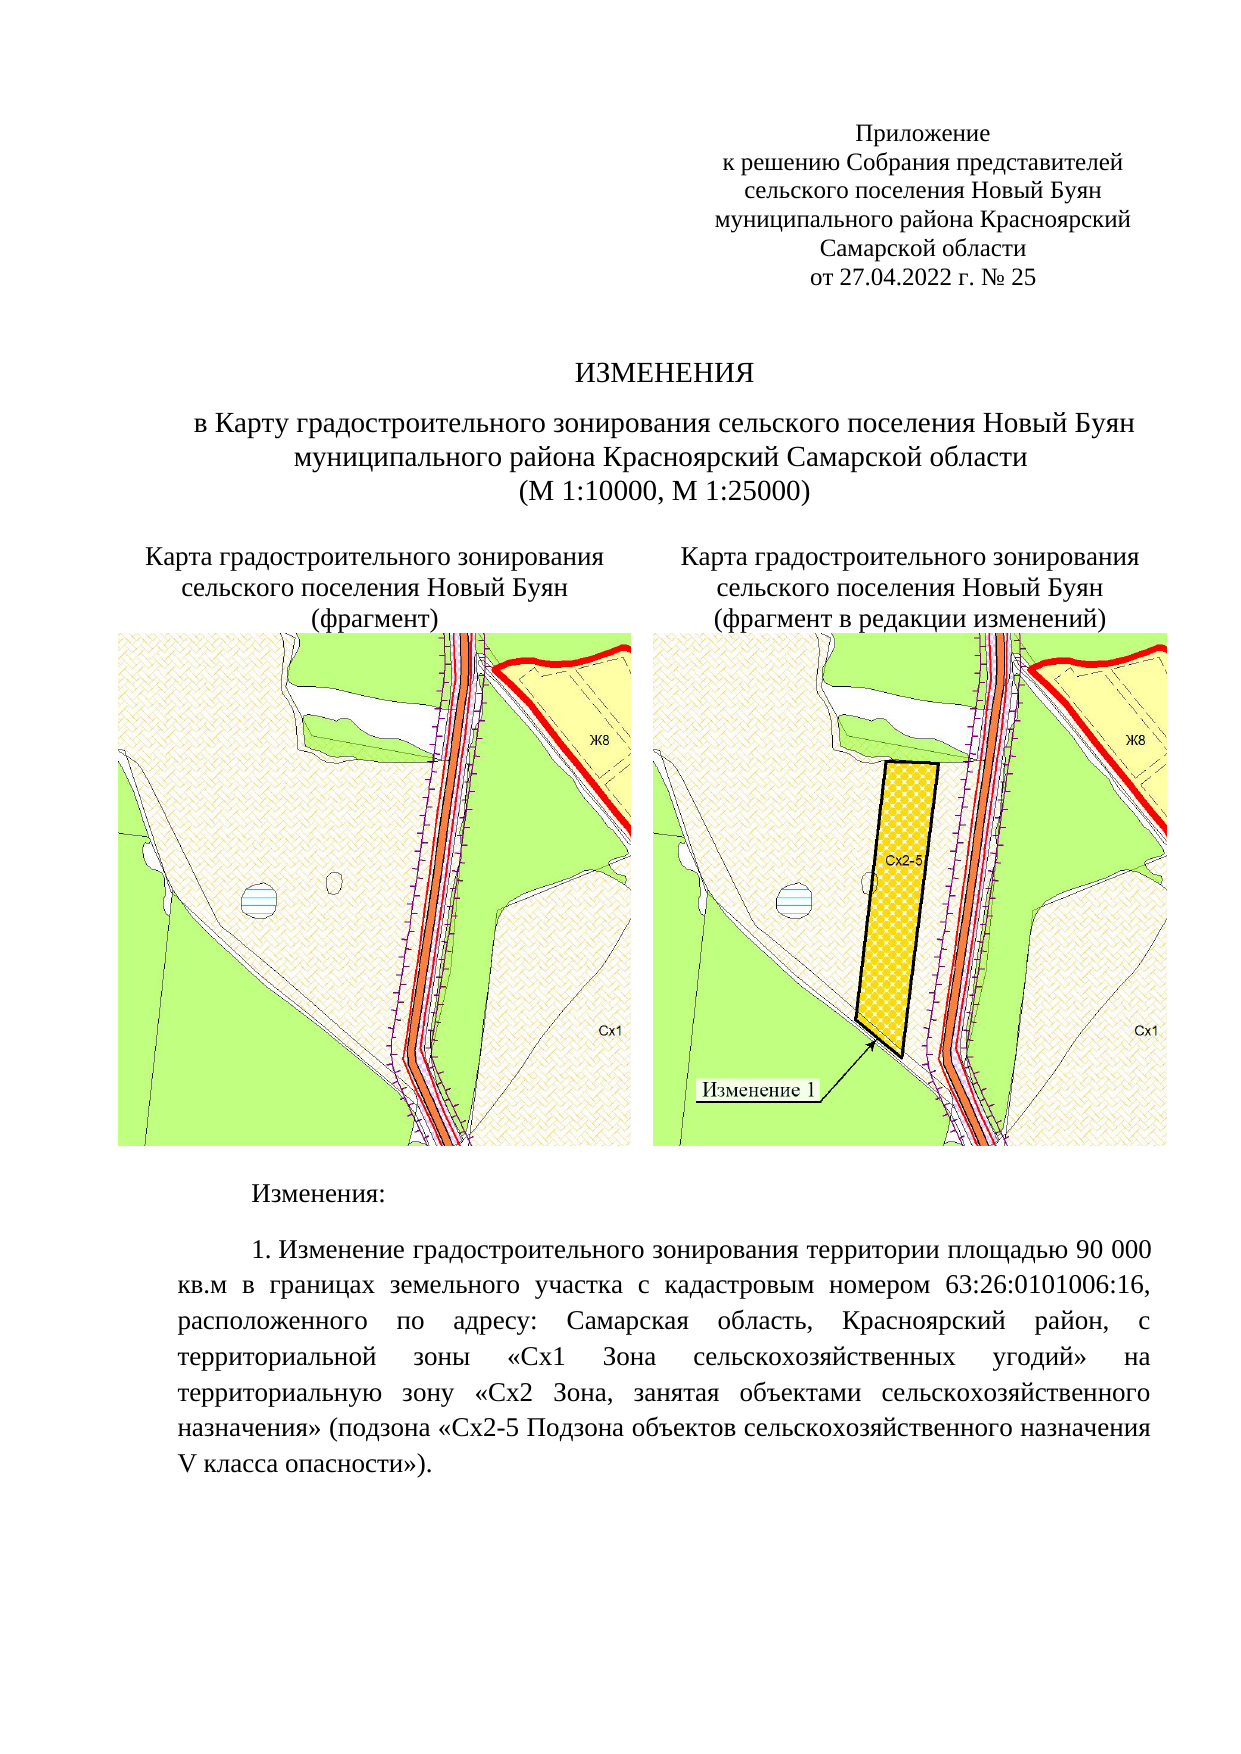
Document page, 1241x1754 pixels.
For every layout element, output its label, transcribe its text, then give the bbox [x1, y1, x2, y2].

table_header Карта градостроительного зонирования сельского поселения Новый Буян (фрагмент) [107, 540, 642, 633]
text от 27.04.2022 г. № 25 [694, 262, 1152, 291]
picture [653, 633, 1167, 1146]
text Изменения: [177, 1177, 1152, 1208]
text в Карту градостроительного зонирования сельского поселения Новый Буян муниципального района Красноярский Самарской области (М 1:10000, М 1:25000) [177, 406, 1152, 506]
text Приложение [694, 118, 1152, 147]
text муниципального района Красноярский [694, 204, 1152, 233]
text Самарской области [694, 233, 1152, 262]
table_cell [642, 633, 1178, 1177]
text сельского поселения Новый Буян [694, 176, 1152, 204]
text 1. Изменение градостроительного зонирования территории площадью 90 000 кв.м в границах земельного участка с кадастровым номером 63:26:0101006:16, расположенного по адресу: Самарская область, Красноярский район, с территориальной зоны «Сх1 Зона сельскохозяйственных угодий» на территориальную зону «Сх2 Зона, занятая объектами сельскохозяйственного назначения» (подзона «Сх2-5 Подзона объектов сельскохозяйственного назначения V класса опасности»). [177, 1233, 1152, 1478]
text к решению Собрания представителей [694, 147, 1152, 176]
table_cell [107, 633, 642, 1177]
picture [118, 633, 631, 1146]
table_header Карта градостроительного зонирования сельского поселения Новый Буян (фрагмент в редакции изменений) [642, 540, 1178, 633]
text ИЗМЕНЕНИЯ [177, 355, 1152, 389]
